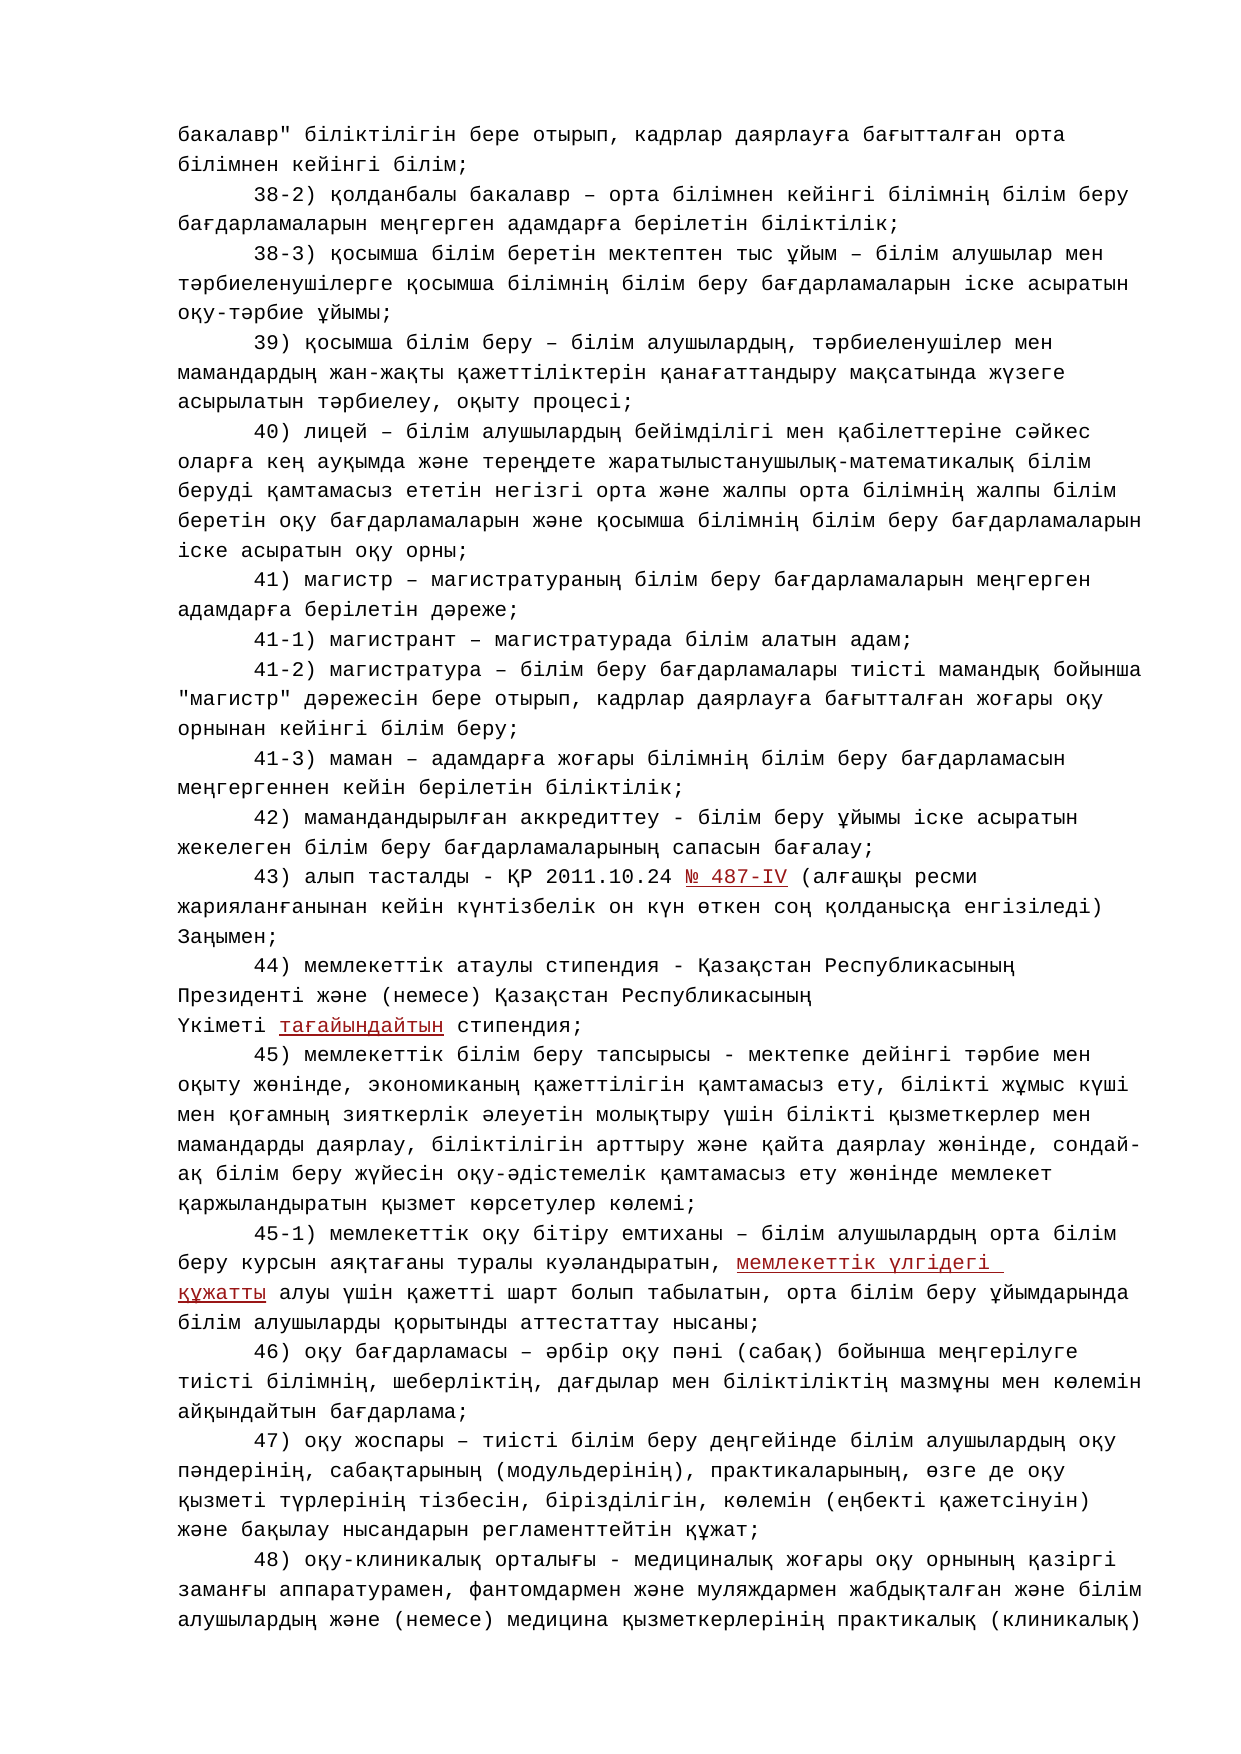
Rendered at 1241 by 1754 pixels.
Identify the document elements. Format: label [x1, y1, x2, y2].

text [177, 118, 1152, 1632]
